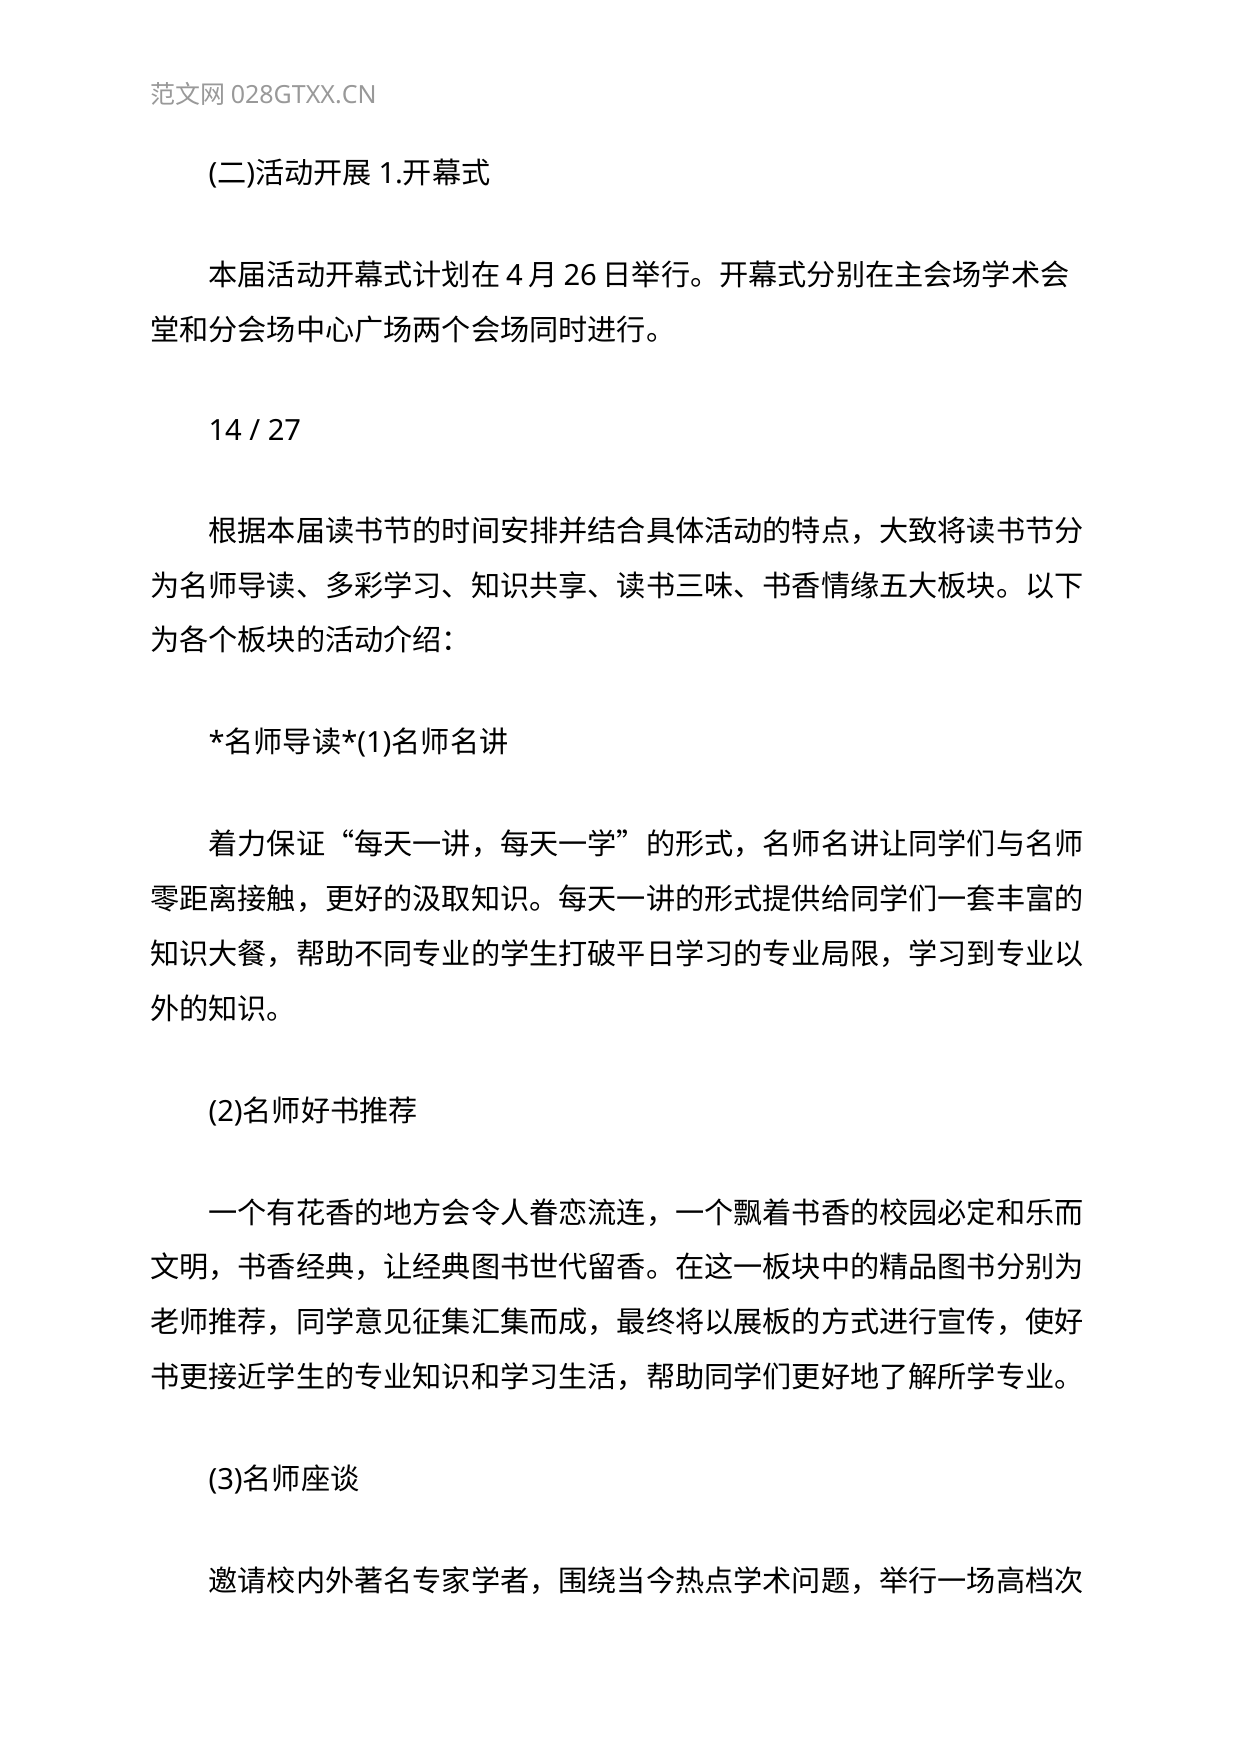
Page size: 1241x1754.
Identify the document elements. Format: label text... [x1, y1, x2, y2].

text (二)活动开展 1.开幕式 [150, 150, 1090, 192]
text 着力保证“每天一讲，每天一学”的形式，名师名讲让同学们与名师零距离接触，更好的汲取知识。每天一讲的形式提供给同学们一套丰富的知识大餐，帮助不同专业的学生打破平日学习的专业局限，学习到专业以外的知识。 [150, 821, 1090, 1028]
text (3)名师座谈 [150, 1456, 1090, 1498]
text 根据本届读书节的时间安排并结合具体活动的特点，大致将读书节分为名师导读、多彩学习、知识共享、读书三味、书香情缘五大板块。以下为各个板块的活动介绍： [150, 507, 1090, 659]
text 本届活动开幕式计划在4月26日举行。开幕式分别在主会场学术会堂和分会场中心广场两个会场同时进行。 [150, 252, 1090, 349]
text 14 / 27 [150, 409, 1090, 448]
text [150, 1558, 1090, 1600]
text (2)名师好书推荐 [150, 1087, 1090, 1129]
text *名师导读*(1)名师名讲 [150, 719, 1090, 761]
text 一个有花香的地方会令人眷恋流连，一个飘着书香的校园必定和乐而文明，书香经典，让经典图书世代留香。在这一板块中的精品图书分别为老师推荐，同学意见征集汇集而成，最终将以展板的方式进行宣传，使好书更接近学生的专业知识和学习生活，帮助同学们更好地了解所学专业。 [150, 1189, 1090, 1396]
